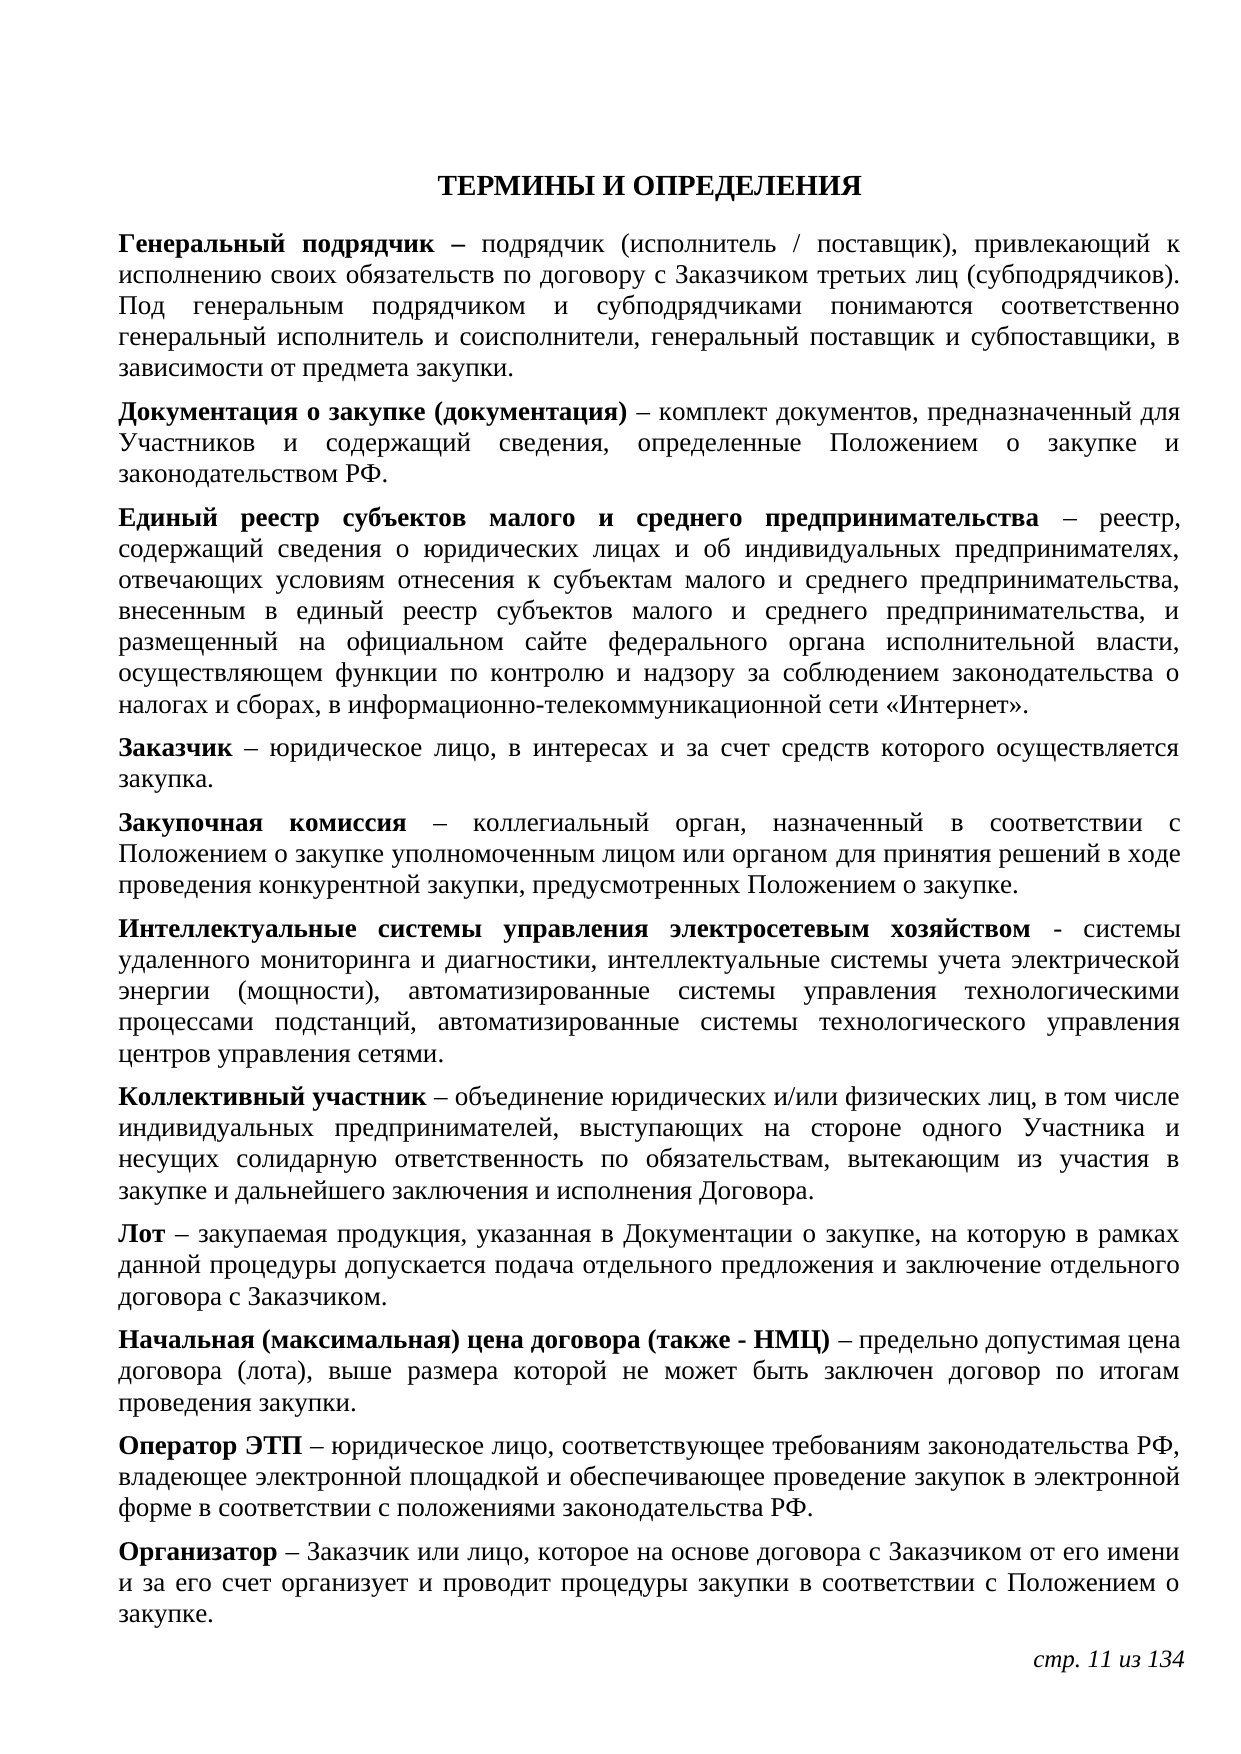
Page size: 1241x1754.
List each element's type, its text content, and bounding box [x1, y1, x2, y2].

text Документация о закупке (документация) – комплект документов, предназначенный для Участников и содержащий сведения, определенные Положением о закупке и законодательством РФ. [118, 395, 1181, 488]
text Лот – закупаемая продукция, указанная в Документации о закупке, на которую в рамках данной процедуры допускается подача отдельного предложения и заключение отдельного договора с Заказчиком. [118, 1217, 1181, 1311]
text Оператор ЭТП – юридическое лицо, соответствующее требованиям законодательства РФ, владеющее электронной площадкой и обеспечивающее проведение закупок в электронной форме в соответствии с положениями законодательства РФ. [118, 1429, 1181, 1523]
text Заказчик – юридическое лицо, в интересах и за счет средств которого осуществляется закупка. [118, 731, 1181, 794]
text Начальная (максимальная) цена договора (также - НМЦ) – предельно допустимая цена договора (лота), выше размера которой не может быть заключен договор по итогам проведения закупки. [118, 1323, 1181, 1417]
text Интеллектуальные системы управления электросетевым хозяйством - системы удаленного мониторинга и диагностики, интеллектуальные системы учета электрической энергии (мощности), автоматизированные системы управления технологическими процессами подстанций, автоматизированные системы технологического управления центров управления сетями. [118, 912, 1181, 1068]
subtitle ТЕРМИНЫ И ОПРЕДЕЛЕНИЯ [118, 168, 1181, 202]
text Генеральный подрядчик – подрядчик (исполнитель / поставщик), привлекающий к исполнению своих обязательств по договору с Заказчиком третьих лиц (субподрядчиков). Под генеральным подрядчиком и субподрядчиками понимаются соответственно генеральный исполнитель и соисполнители, генеральный поставщик и субпоставщики, в зависимости от предмета закупки. [118, 227, 1181, 382]
text Коллективный участник – объединение юридических и/или физических лиц, в том числе индивидуальных предпринимателей, выступающих на стороне одного Участника и несущих солидарную ответственность по обязательствам, вытекающим из участия в закупке и дальнейшего заключения и исполнения Договора. [118, 1080, 1181, 1205]
text Единый реестр субъектов малого и среднего предпринимательства – реестр, содержащий сведения о юридических лицах и об индивидуальных предпринимателях, отвечающих условиям отнесения к субъектам малого и среднего предпринимательства, внесенным в единый реестр субъектов малого и среднего предпринимательства, и размещенный на официальном сайте федерального органа исполнительной власти, осуществляющем функции по контролю и надзору за соблюдением законодательства о налогах и сборах, в информационно-телекоммуникационной сети «Интернет». [118, 501, 1181, 719]
text Закупочная комиссия – коллегиальный орган, назначенный в соответствии с Положением о закупке уполномоченным лицом или органом для принятия решений в ходе проведения конкурентной закупки, предусмотренных Положением о закупке. [118, 806, 1181, 899]
text Организатор – Заказчик или лицо, которое на основе договора с Заказчиком от его имени и за его счет организует и проводит процедуры закупки в соответствии с Положением о закупке. [118, 1535, 1181, 1629]
